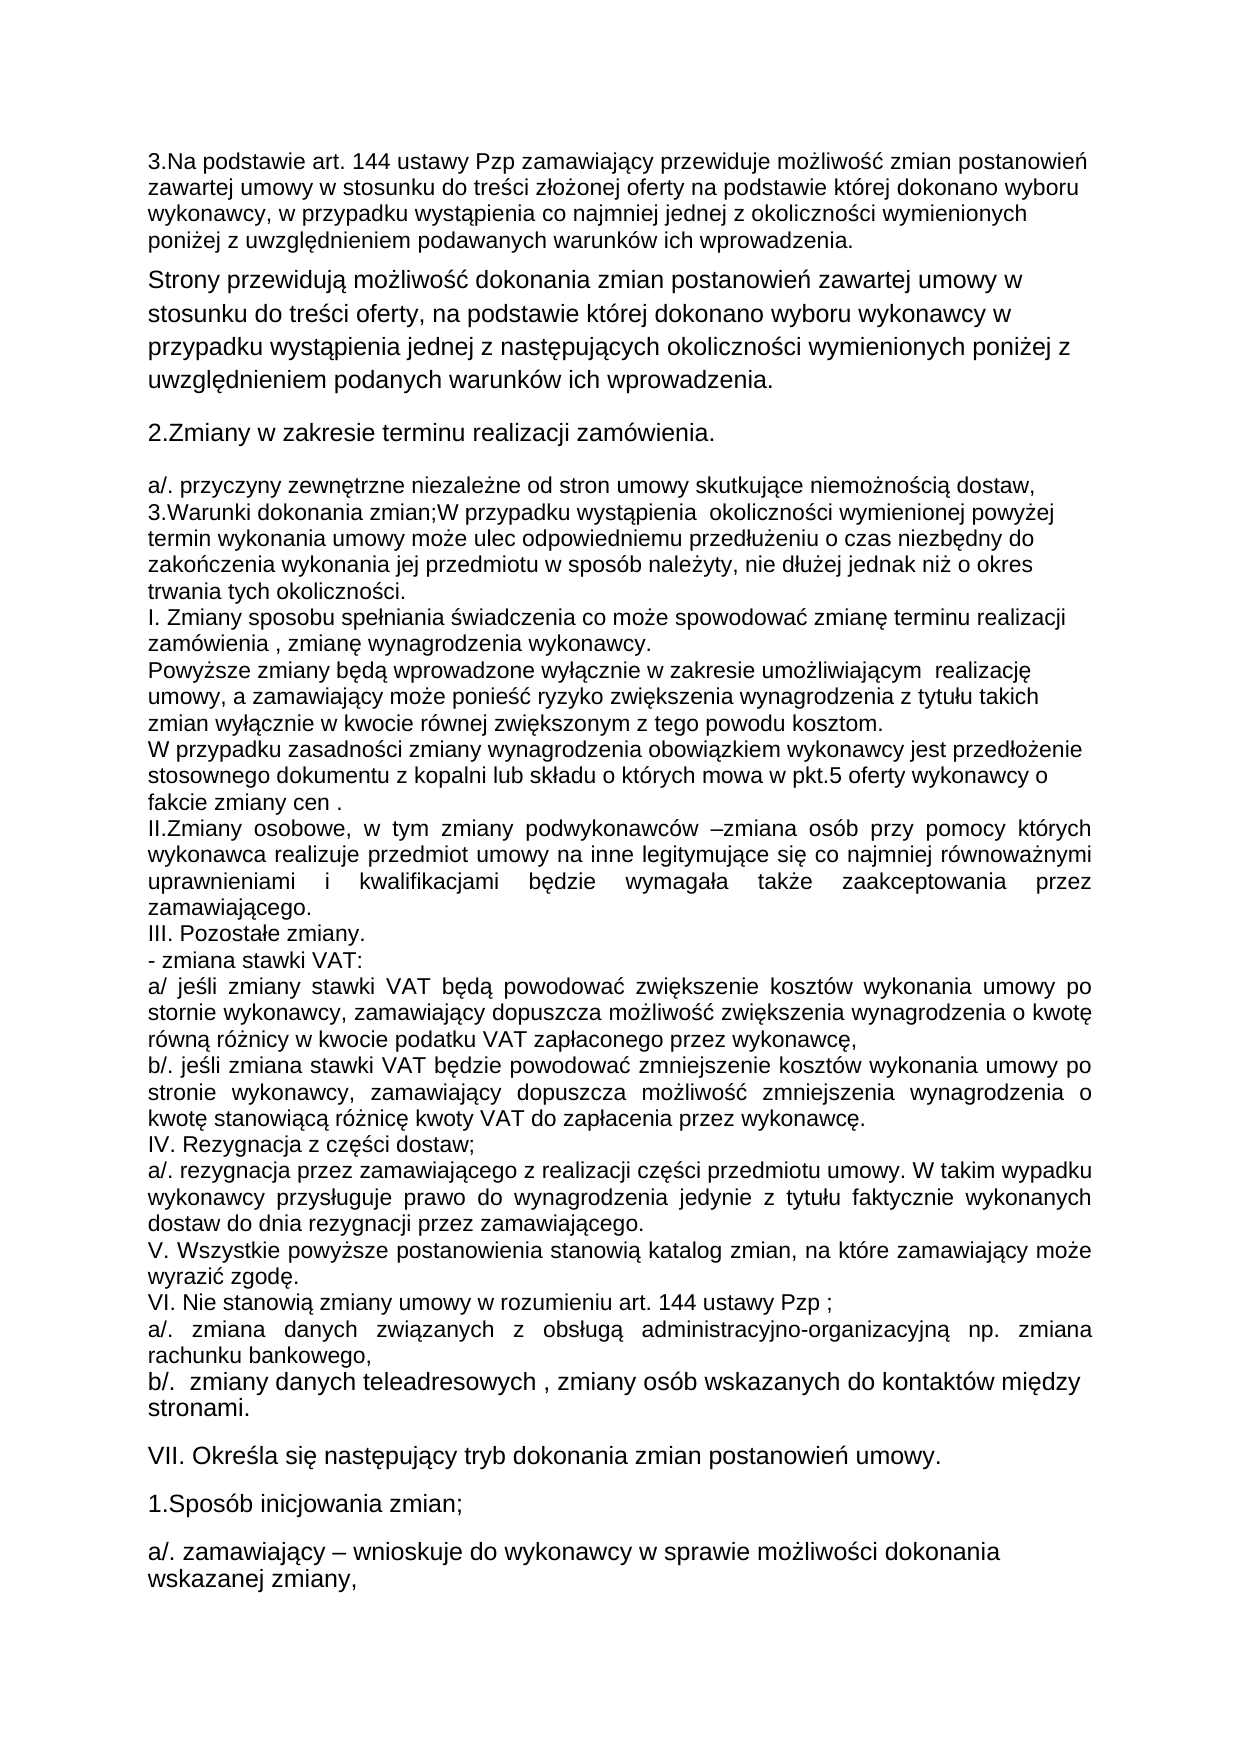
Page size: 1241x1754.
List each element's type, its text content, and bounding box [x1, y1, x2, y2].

text - zmiana stawki VAT: [148, 947, 1093, 973]
text VI. Nie stanowią zmiany umowy w rozumieniu art. 144 ustawy Pzp ; [148, 1289, 1093, 1316]
text a/. zmiana danych związanych z obsługą administracyjno-organizacyjną np. zmiana rachunku bankowego, [148, 1316, 1093, 1368]
text a/. rezygnacja przez zamawiającego z realizacji części przedmiotu umowy. W takim wypadku wykonawcy przysługuje prawo do wynagrodzenia jedynie z tytułu faktycznie wykonanych dostaw do dnia rezygnacji przez zamawiającego. [148, 1157, 1093, 1237]
text 3.Na podstawie art. 144 ustawy Pzp zamawiający przewiduje możliwość zmian postanowień zawartej umowy w stosunku do treści złożonej oferty na podstawie której dokonano wyboru wykonawcy, w przypadku wystąpienia co najmniej jednej z okoliczności wymienionych poniżej z uwzględnieniem podawanych warunków ich wprowadzenia. [148, 148, 1093, 253]
text W przypadku zasadności zmiany wynagrodzenia obowiązkiem wykonawcy jest przedłożenie stosownego dokumentu z kopalni lub składu o których mowa w pkt.5 oferty wykonawcy o fakcie zmiany cen . [148, 736, 1093, 815]
text a/ jeśli zmiany stawki VAT będą powodować zwiększenie kosztów wykonania umowy po stornie wykonawcy, zamawiający dopuszcza możliwość zwiększenia wynagrodzenia o kwotę równą różnicy w kwocie podatku VAT zapłaconego przez wykonawcę, [148, 973, 1093, 1052]
text III. Pozostałe zmiany. [148, 920, 1093, 947]
text 1.Sposób inicjowania zmian; [148, 1491, 1091, 1518]
text Powyższe zmiany będą wprowadzone wyłącznie w zakresie umożliwiającym realizację umowy, a zamawiający może ponieść ryzyko zwiększenia wynagrodzenia z tytułu takich zmian wyłącznie w kwocie równej zwiększonym z tego powodu kosztom. [148, 657, 1093, 736]
text V. Wszystkie powyższe postanowienia stanowią katalog zmian, na które zamawiający może wyrazić zgodę. [148, 1237, 1093, 1289]
text b/. zmiany danych teleadresowych , zmiany osób wskazanych do kontaktów między stronami. [148, 1368, 1091, 1422]
text II.Zmiany osobowe, w tym zmiany podwykonawców –zmiana osób przy pomocy których wykonawca realizuje przedmiot umowy na inne legitymujące się co najmniej równoważnymi uprawnieniami i kwalifikacjami będzie wymagała także zaakceptowania przez zamawiającego. [148, 815, 1093, 920]
text VII. Określa się następujący tryb dokonania zmian postanowień umowy. [148, 1443, 1091, 1470]
text 2.Zmiany w zakresie terminu realizacji zamówienia. [148, 418, 1093, 447]
text b/. jeśli zmiana stawki VAT będzie powodować zmniejszenie kosztów wykonania umowy po stronie wykonawcy, zamawiający dopuszcza możliwość zmniejszenia wynagrodzenia o kwotę stanowiącą różnicę kwoty VAT do zapłacenia przez wykonawcę. [148, 1052, 1093, 1131]
text a/. przyczyny zewnętrzne niezależne od stron umowy skutkujące niemożnością dostaw, [148, 472, 1093, 499]
text Strony przewidują możliwość dokonania zmian postanowień zawartej umowy w stosunku do treści oferty, na podstawie której dokonano wyboru wykonawcy w przypadku wystąpienia jednej z następujących okoliczności wymienionych poniżej z uwzględnieniem podanych warunków ich wprowadzenia. [148, 266, 1093, 393]
text I. Zmiany sposobu spełniania świadczenia co może spowodować zmianę terminu realizacji zamówienia , zmianę wynagrodzenia wykonawcy. [148, 604, 1093, 657]
text IV. Rezygnacja z części dostaw; [148, 1131, 1093, 1157]
text a/. zamawiający – wnioskuje do wykonawcy w sprawie możliwości dokonania wskazanej zmiany, [148, 1539, 1091, 1593]
text 3.Warunki dokonania zmian;W przypadku wystąpienia okoliczności wymienionej powyżej termin wykonania umowy może ulec odpowiedniemu przedłużeniu o czas niezbędny do zakończenia wykonania jej przedmiotu w sposób należyty, nie dłużej jednak niż o okres trwania tych okoliczności. [148, 499, 1093, 604]
